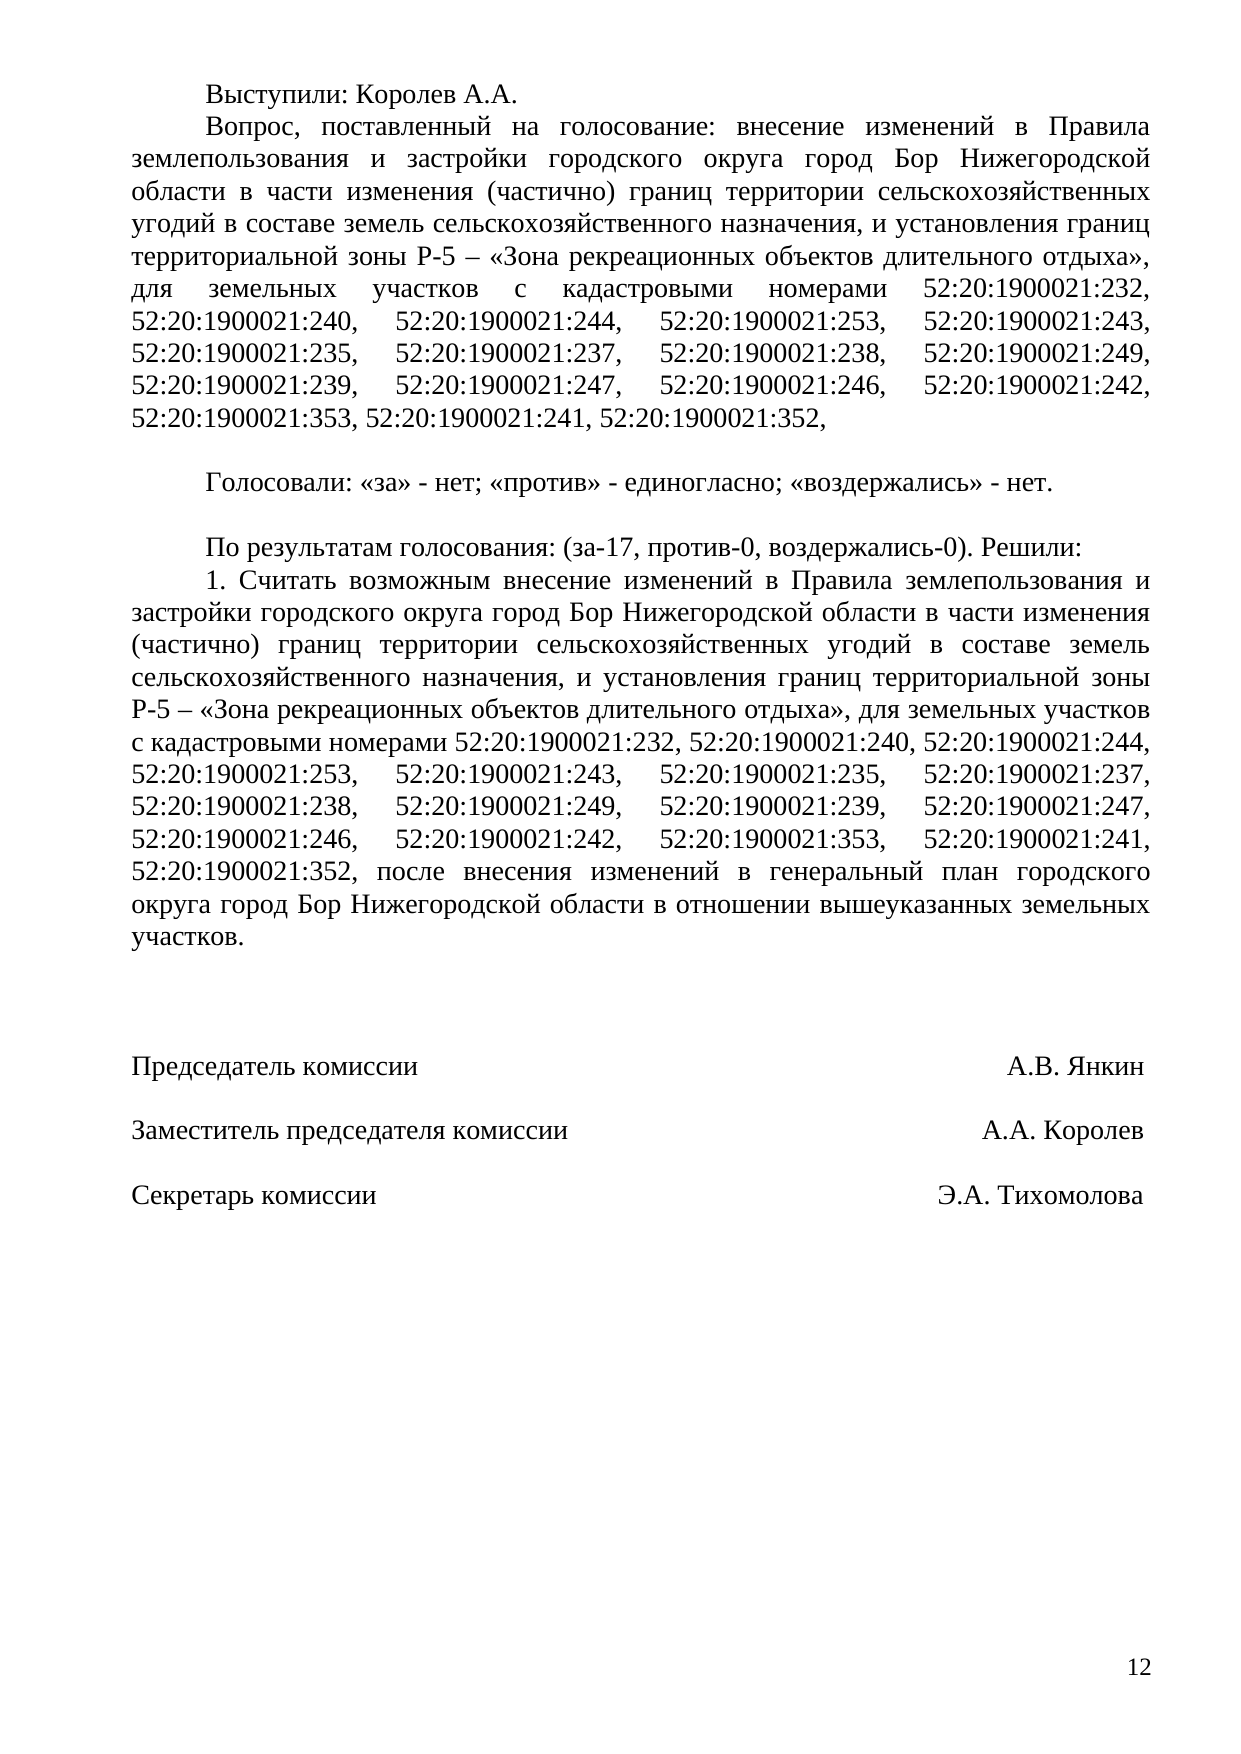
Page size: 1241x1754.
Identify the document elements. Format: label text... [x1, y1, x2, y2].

text Голосовали: «за» - нет; «против» - единогласно; «воздержались» - нет. [131, 466, 1152, 498]
text По результатам голосования: (за-17, против-0, воздержались-0). Решили: [131, 530, 1152, 563]
text 1. Считать возможным внесение изменений в Правила землепользования и застройки городского округа город Бор Нижегородской области в части изменения (частично) границ территории сельскохозяйственных угодий в составе земель сельскохозяйственного назначения, и установления границ территориальной зоны Р-5 – «Зона рекреационных объектов длительного отдыха», для земельных участков с кадастровыми номерами 52:20:1900021:232, 52:20:1900021:240, 52:20:1900021:244, 52:20:1900021:253, 52:20:1900021:243, 52:20:1900021:235, 52:20:1900021:237, 52:20:1900021:238, 52:20:1900021:249, 52:20:1900021:239, 52:20:1900021:247, 52:20:1900021:246, 52:20:1900021:242, 52:20:1900021:353, 52:20:1900021:241, 52:20:1900021:352, после внесения изменений в генеральный план городского округа город Бор Нижегородской области в отношении вышеуказанных земельных участков. [131, 563, 1152, 951]
text Вопрос, поставленный на голосование: внесение изменений в Правила землепользования и застройки городского округа город Бор Нижегородской области в части изменения (частично) границ территории сельскохозяйственных угодий в составе земель сельскохозяйственного назначения, и установления границ территориальной зоны Р-5 – «Зона рекреационных объектов длительного отдыха», для земельных участков с кадастровыми номерами 52:20:1900021:232, 52:20:1900021:240, 52:20:1900021:244, 52:20:1900021:253, 52:20:1900021:243, 52:20:1900021:235, 52:20:1900021:237, 52:20:1900021:238, 52:20:1900021:249, 52:20:1900021:239, 52:20:1900021:247, 52:20:1900021:246, 52:20:1900021:242, 52:20:1900021:353, 52:20:1900021:241, 52:20:1900021:352, [131, 109, 1152, 433]
text Секретарь комиссии Э.А. Тихомолова [131, 1178, 1152, 1211]
text Заместитель председателя комиссии А.А. Королев [131, 1113, 1152, 1146]
text Выступили: Королев А.А. [131, 77, 1152, 109]
text Председатель комиссии А.В. Янкин [131, 1049, 1152, 1081]
